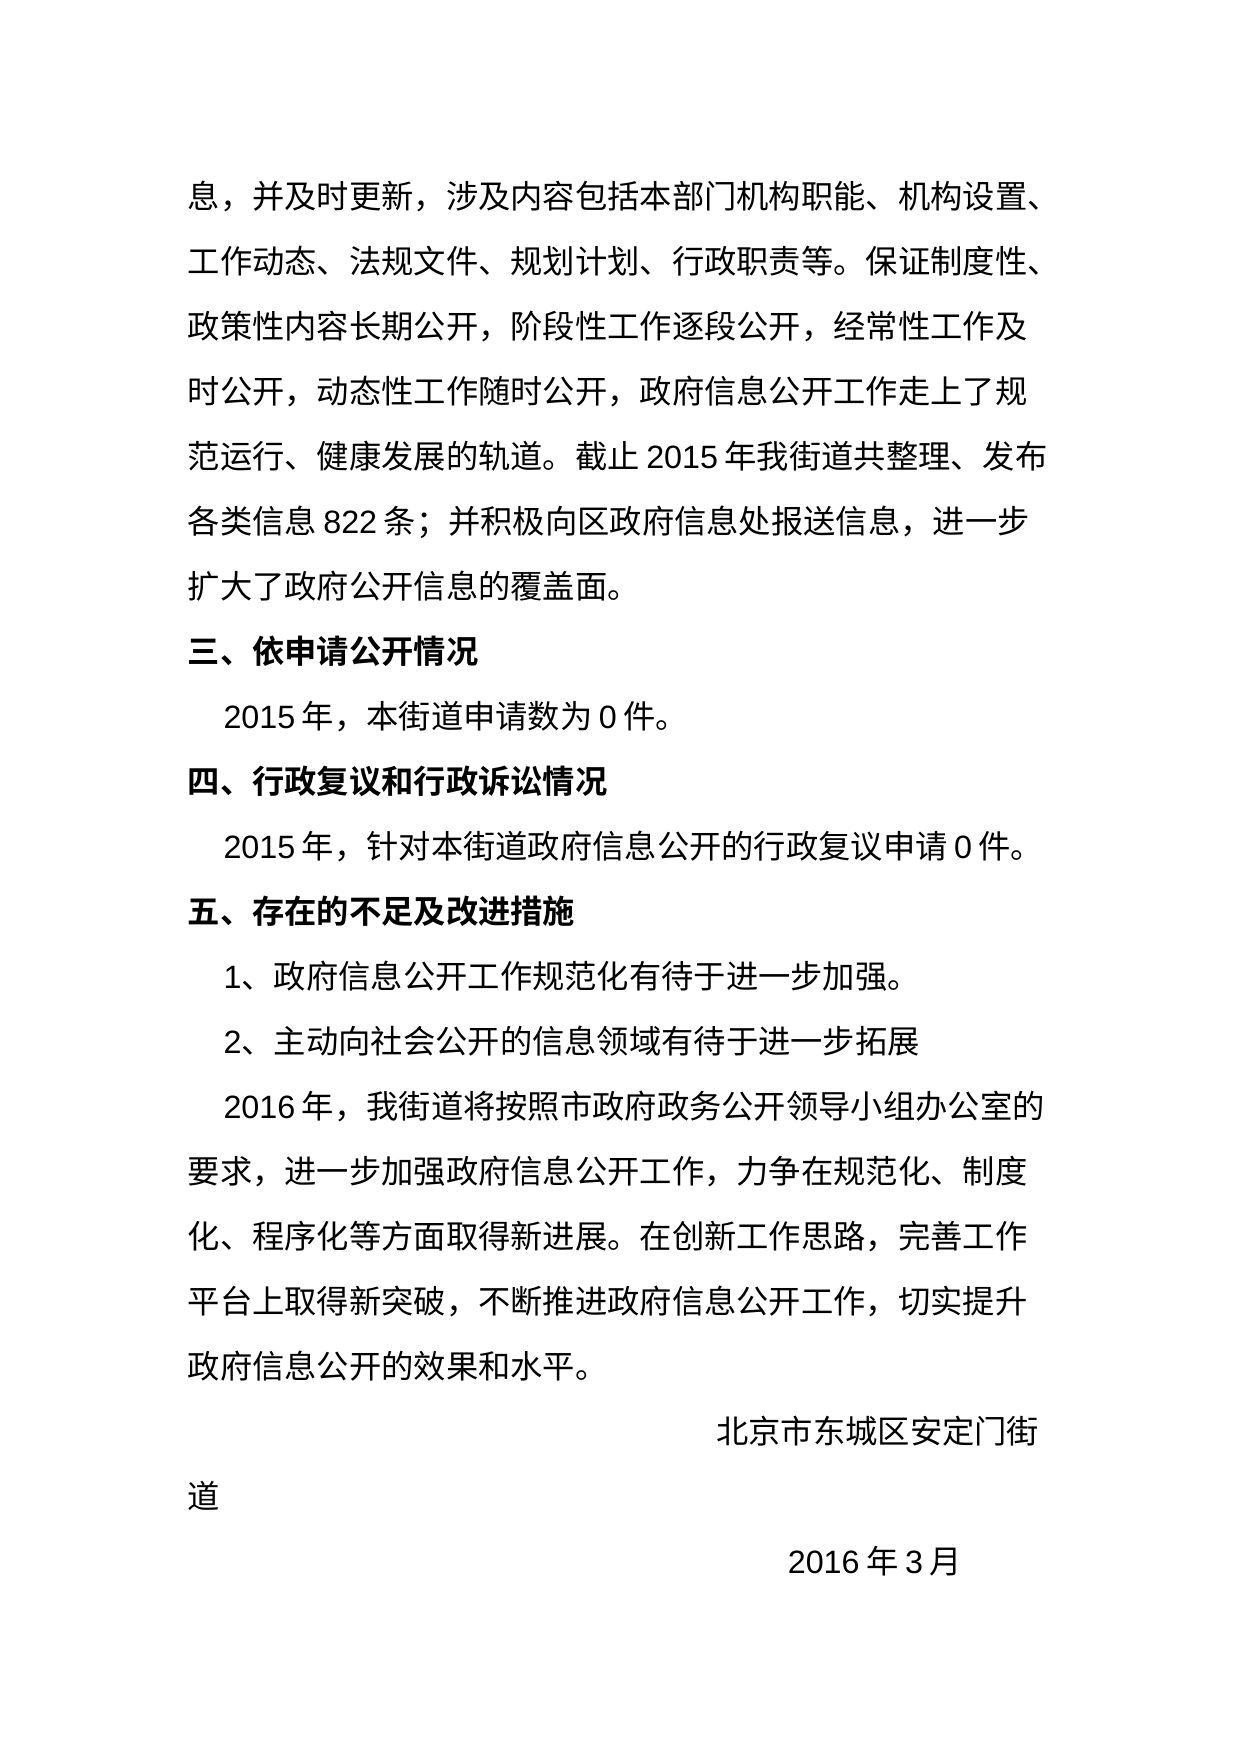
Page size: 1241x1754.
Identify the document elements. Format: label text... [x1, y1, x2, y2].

text 2015年，本街道申请数为0件。 [187, 682, 1053, 747]
text 2016年，我街道将按照市政府政务公开领导小组办公室的要求，进一步加强政府信息公开工作，力争在规范化、制度化、程序化等方面取得新进展。在创新工作思路，完善工作平台上取得新突破，不断推进政府信息公开工作，切实提升政府信息公开的效果和水平。 [187, 1072, 1053, 1397]
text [187, 162, 1053, 617]
text 五、存在的不足及改进措施 [187, 877, 1053, 942]
text 1、政府信息公开工作规范化有待于进一步加强。 [187, 942, 1053, 1007]
text 2016年3月 [187, 1527, 1053, 1592]
text 2、主动向社会公开的信息领域有待于进一步拓展 [187, 1007, 1053, 1072]
text 2015年，针对本街道政府信息公开的行政复议申请0件。 [187, 812, 1053, 877]
text 北京市东城区安定门街道 [187, 1397, 1053, 1527]
text 四、行政复议和行政诉讼情况 [187, 747, 1053, 812]
text 三、依申请公开情况 [187, 617, 1053, 682]
